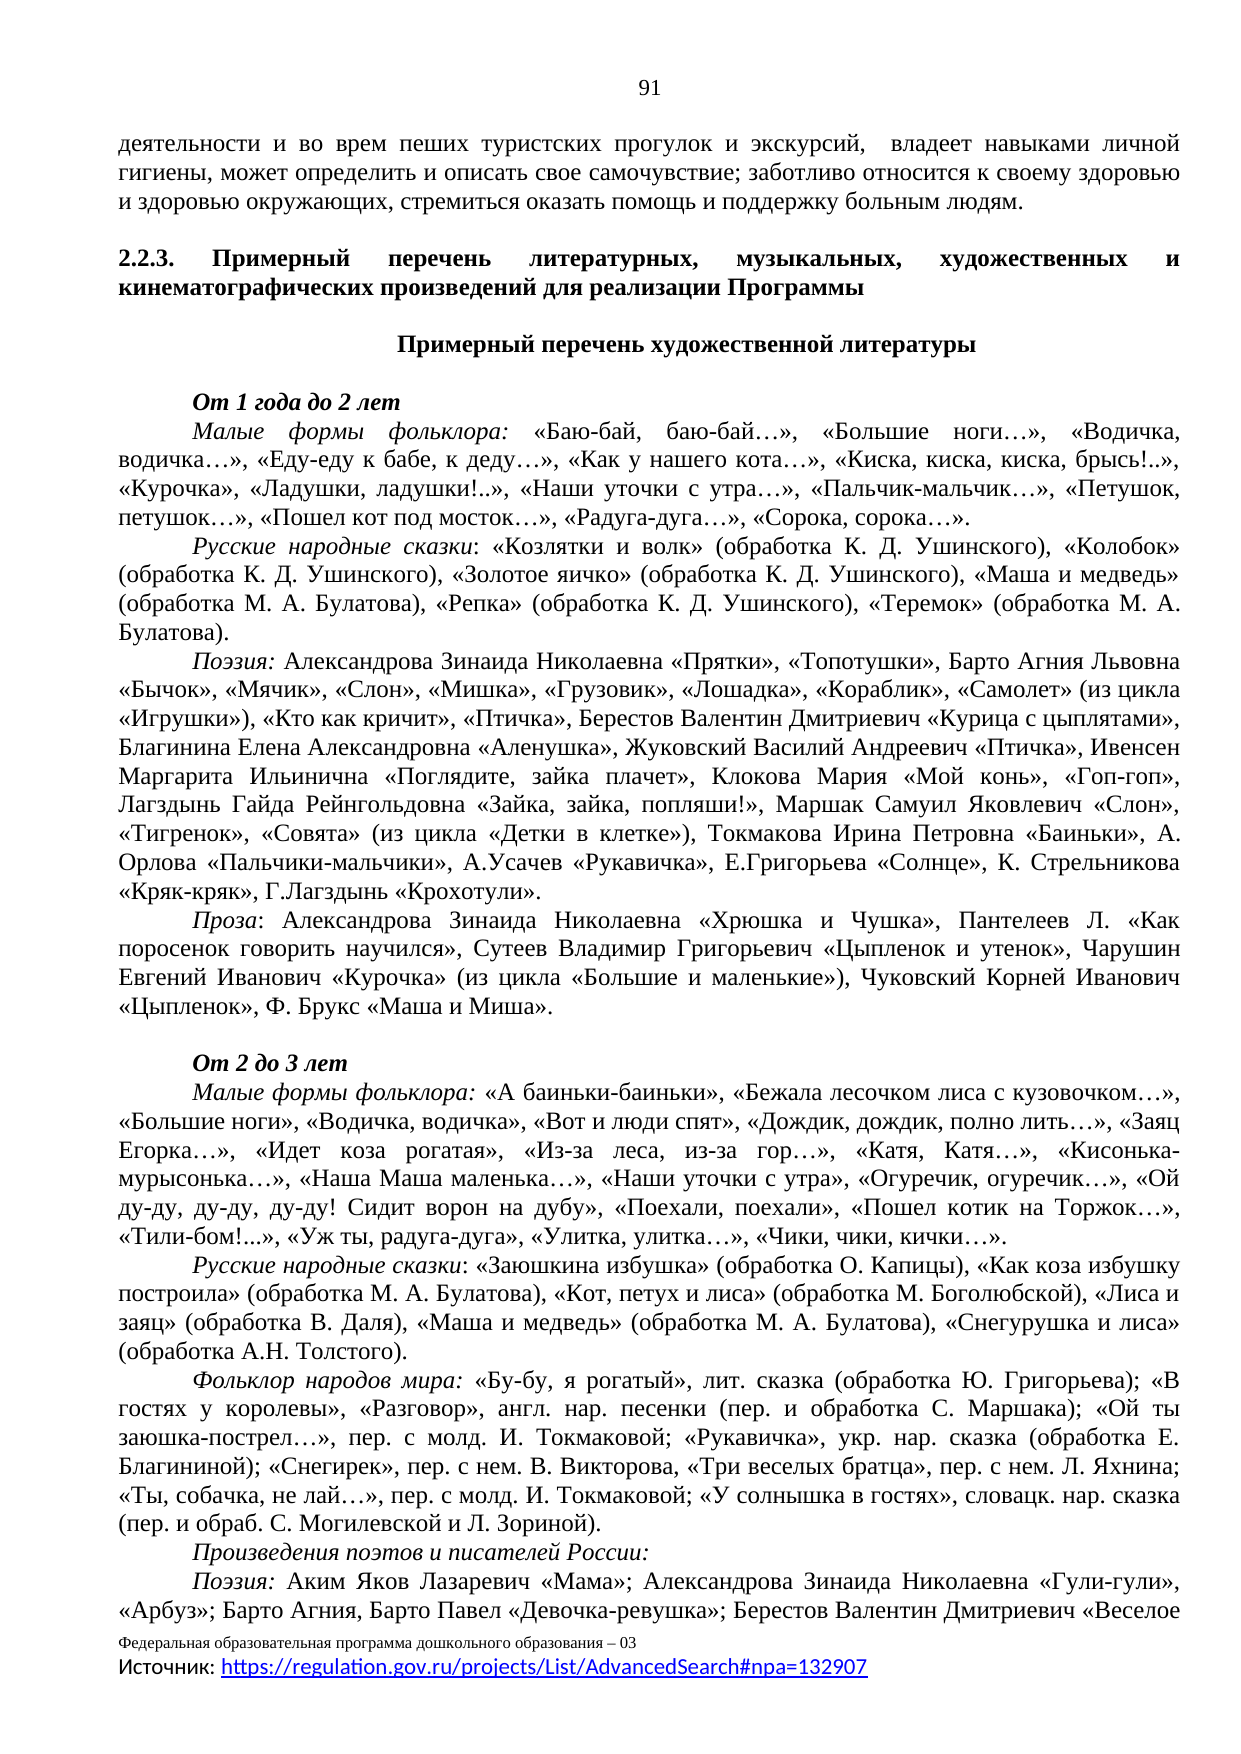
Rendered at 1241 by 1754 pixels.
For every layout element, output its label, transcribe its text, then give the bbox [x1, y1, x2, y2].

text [118, 1566, 1181, 1623]
text Фольклор народов мира: «Бу-бу, я рогатый», лит. сказка (обработка Ю. Григорьева); «В гостях у королевы», «Разговор», англ. нар. песенки (пер. и обработка С. Маршака); «Ой ты заюшка-пострел…», пер. с молд. И. Токмаковой; «Рукавичка», укр. нар. сказка (обработка Е. Благининой); «Снегирек», пер. с нем. В. Викторова, «Три веселых братца», пер. с нем. Л. Яхнина; «Ты, собачка, не лай…», пер. с молд. И. Токмаковой; «У солнышка в гостях», словацк. нар. сказка (пер. и обраб. С. Могилевской и Л. Зориной). [118, 1365, 1181, 1537]
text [118, 128, 1181, 214]
text 2.2.3. Примерный перечень литературных, музыкальных, художественных и кинематографических произведений для реализации Программы [118, 243, 1181, 301]
text Произведения поэтов и писателей России: [118, 1537, 1181, 1566]
text Русские народные сказки: «Заюшкина избушка» (обработка О. Капицы), «Как коза избушку построила» (обработка М. А. Булатова), «Кот, петух и лиса» (обработка М. Боголюбской), «Лиса и заяц» (обработка В. Даля), «Маша и медведь» (обработка М. А. Булатова), «Снегурушка и лиса» (обработка А.Н. Толстого). [118, 1250, 1181, 1365]
text От 2 до 3 лет [118, 1048, 1181, 1077]
text Примерный перечень художественной литературы [118, 329, 1181, 358]
text Малые формы фольклора: «А баиньки-баиньки», «Бежала лесочком лиса с кузовочком…», «Большие ноги», «Водичка, водичка», «Вот и люди спят», «Дождик, дождик, полно лить…», «Заяц Егорка…», «Идет коза рогатая», «Из-за леса, из-за гор…», «Катя, Катя…», «Кисонька-мурысонька…», «Наша Маша маленька…», «Наши уточки с утра», «Огуречик, огуречик…», «Ой ду-ду, ду-ду, ду-ду! Сидит ворон на дубу», «Поехали, поехали», «Пошел котик на Торжок…», «Тили-бом!...», «Уж ты, радуга-дуга», «Улитка, улитка…», «Чики, чики, кички…». [118, 1077, 1181, 1250]
text От 1 года до 2 лет [118, 387, 1181, 416]
text Проза: Александрова Зинаида Николаевна «Хрюшка и Чушка», Пантелеев Л. «Как поросенок говорить научился», Сутеев Владимир Григорьевич «Цыпленок и утенок», Чарушин Евгений Иванович «Курочка» (из цикла «Большие и маленькие»), Чуковский Корней Иванович «Цыпленок», Ф. Брукс «Маша и Миша». [118, 905, 1181, 1020]
text Поэзия: Александрова Зинаида Николаевна «Прятки», «Топотушки», Барто Агния Львовна «Бычок», «Мячик», «Слон», «Мишка», «Грузовик», «Лошадка», «Кораблик», «Самолет» (из цикла «Игрушки»), «Кто как кричит», «Птичка», Берестов Валентин Дмитриевич «Курица с цыплятами», Благинина Елена Александровна «Аленушка», Жуковский Василий Андреевич «Птичка», Ивенсен Маргарита Ильинична «Поглядите, зайка плачет», Клокова Мария «Мой конь», «Гоп-гоп», Лагздынь Гайда Рейнгольдовна «Зайка, зайка, попляши!», Маршак Самуил Яковлевич «Слон», «Тигренок», «Совята» (из цикла «Детки в клетке»), Токмакова Ирина Петровна «Баиньки», А. Орлова «Пальчики-мальчики», А.Усачев «Рукавичка», Е.Григорьева «Солнце», К. Стрельникова «Кряк-кряк», Г.Лагздынь «Крохотули». [118, 646, 1181, 905]
text Малые формы фольклора: «Баю-бай, баю-бай…», «Большие ноги…», «Водичка, водичка…», «Еду-еду к бабе, к деду…», «Как у нашего кота…», «Киска, киска, киска, брысь!..», «Курочка», «Ладушки, ладушки!..», «Наши уточки с утра…», «Пальчик-мальчик…», «Петушок, петушок…», «Пошел кот под мосток…», «Радуга-дуга…», «Сорока, сорока…». [118, 416, 1181, 531]
text Русские народные сказки: «Козлятки и волк» (обработка К. Д. Ушинского), «Колобок» (обработка К. Д. Ушинского), «Золотое яичко» (обработка К. Д. Ушинского), «Маша и медведь» (обработка М. А. Булатова), «Репка» (обработка К. Д. Ушинского), «Теремок» (обработка М. А. Булатова). [118, 531, 1181, 646]
